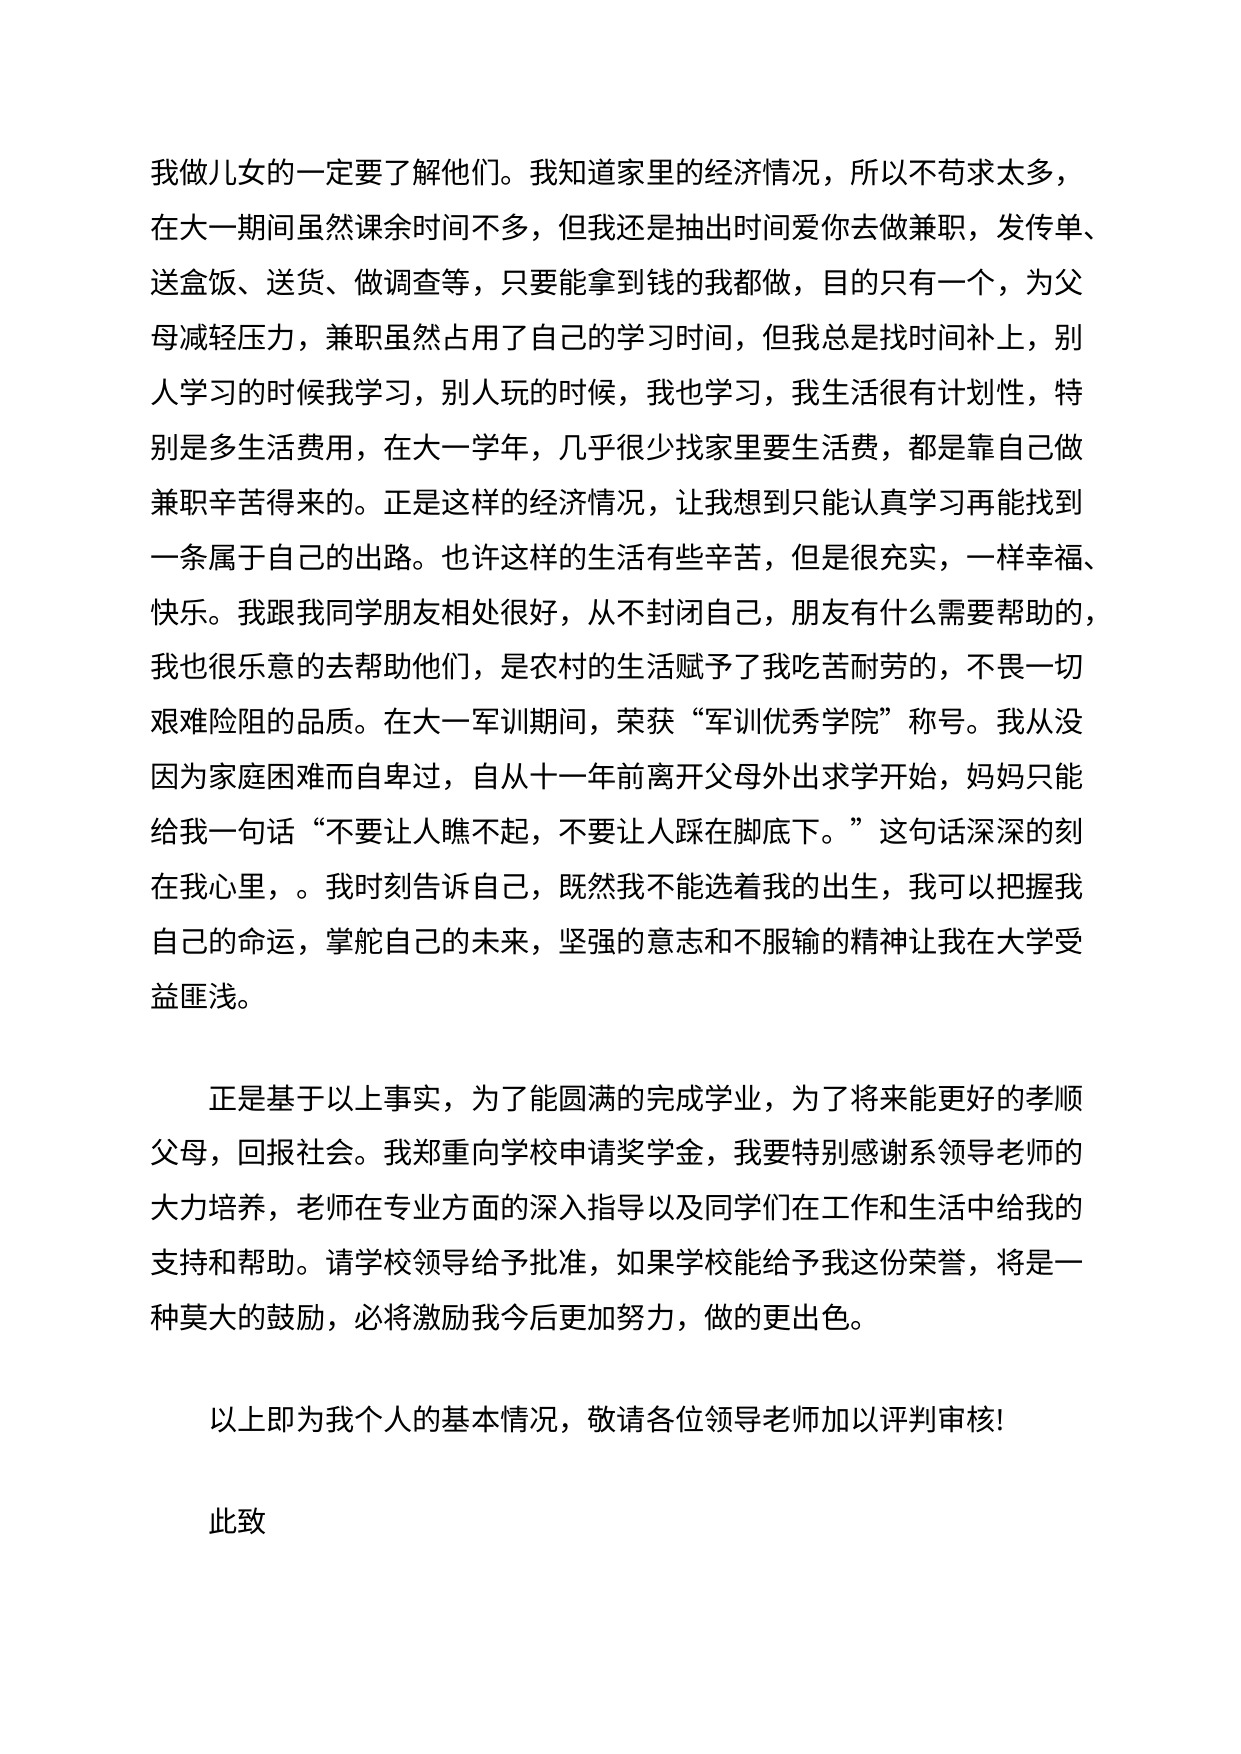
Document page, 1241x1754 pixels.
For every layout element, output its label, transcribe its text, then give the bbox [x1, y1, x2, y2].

text 此致 [150, 1498, 1090, 1541]
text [150, 150, 1090, 1016]
text 以上即为我个人的基本情况，敬请各位领导老师加以评判审核! [150, 1397, 1090, 1439]
text 正是基于以上事实，为了能圆满的完成学业，为了将来能更好的孝顺父母，回报社会。我郑重向学校申请奖学金，我要特别感谢系领导老师的大力培养，老师在专业方面的深入指导以及同学们在工作和生活中给我的支持和帮助。请学校领导给予批准，如果学校能给予我这份荣誉，将是一种莫大的鼓励，必将激励我今后更加努力，做的更出色。 [150, 1075, 1090, 1337]
